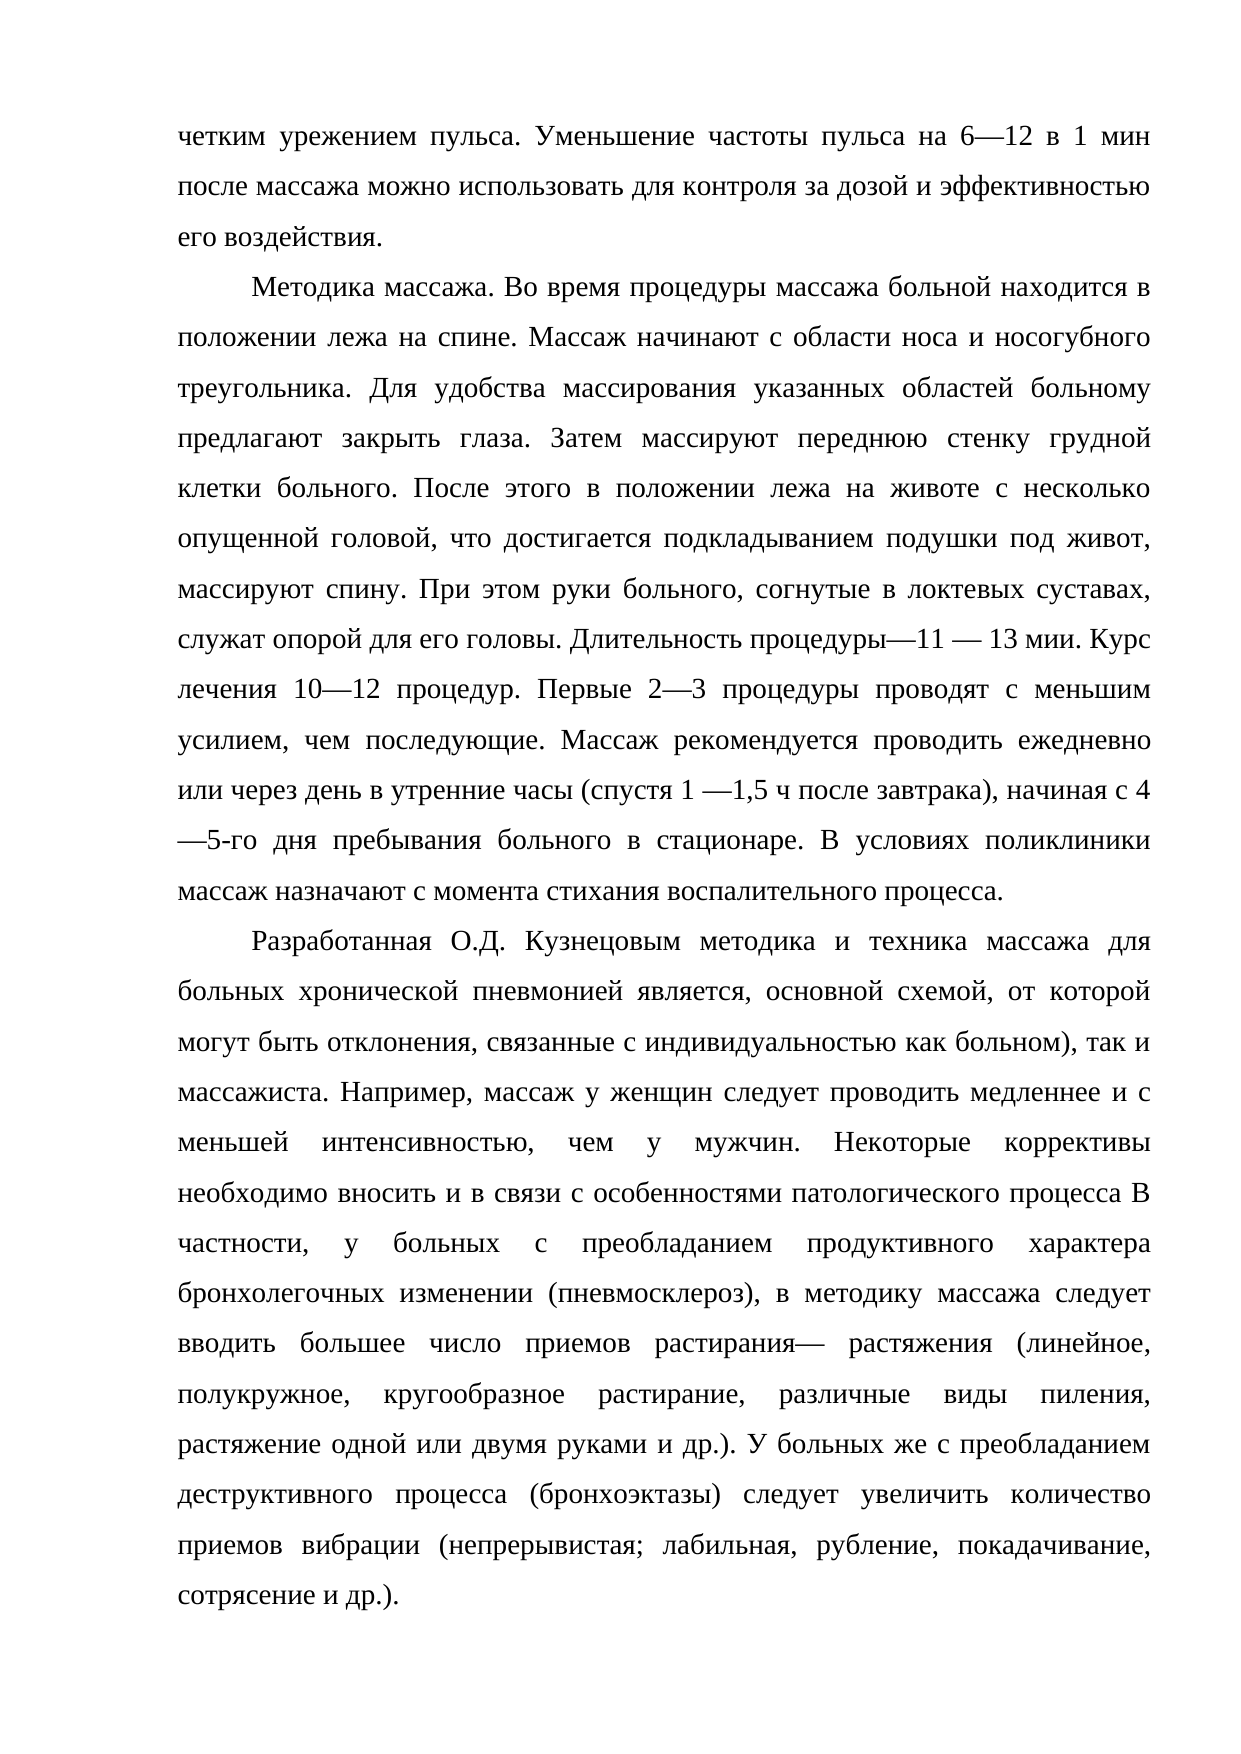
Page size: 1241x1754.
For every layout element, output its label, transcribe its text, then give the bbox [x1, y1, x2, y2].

text Методика массажа. Во время процедуры массажа больной находится в положении лежа на спине. Массаж начинают с области носа и носогубного треугольника. Для удобства массирования указанных областей больному предлагают закрыть глаза. Затем массируют переднюю стенку грудной клетки больного. После этого в положении лежа на животе с несколько опущенной головой, что достигается подкладыванием подушки под живот, массируют спину. При этом руки больного, согнутые в локтевых суставах, служат опорой для его головы. Длительность процедуры—11 — 13 мии. Курс лечения 10—12 процедур. Первые 2—3 процедуры проводят с меньшим усилием, чем последующие. Массаж рекомендуется проводить ежедневно или через день в утренние часы (спустя 1 —1,5 ч после завтрака), начиная с 4—5-го дня пребывания больного в стационаре. В условиях поликлиники массаж назначают с момента стихания воспалительного процесса. [177, 269, 1152, 906]
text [177, 118, 1152, 252]
text Разработанная О.Д. Кузнецовым методика и техника массажа для больных хронической пневмонией является, основной схемой, от которой могут быть отклонения, связанные с индивидуальностью как больном), так и массажиста. Например, массаж у женщин следует проводить медленнее и с меньшей интенсивностью, чем у мужчин. Некоторые коррективы необходимо вносить и в связи с особенностями патологического процесса В частности, у больных с преобладанием продуктивного характера бронхолегочных изменении (пневмосклероз), в методику массажа следует вводить большее число приемов растирания— растяжения (линейное, полукружное, кругообразное растирание, различные виды пиления, растяжение одной или двумя руками и др.). У больных же с преобладанием деструктивного процесса (бронхоэктазы) следует увеличить количество приемов вибрации (непрерывистая; лабильная, рубление, покадачивание, сотрясение и др.). [177, 923, 1152, 1611]
